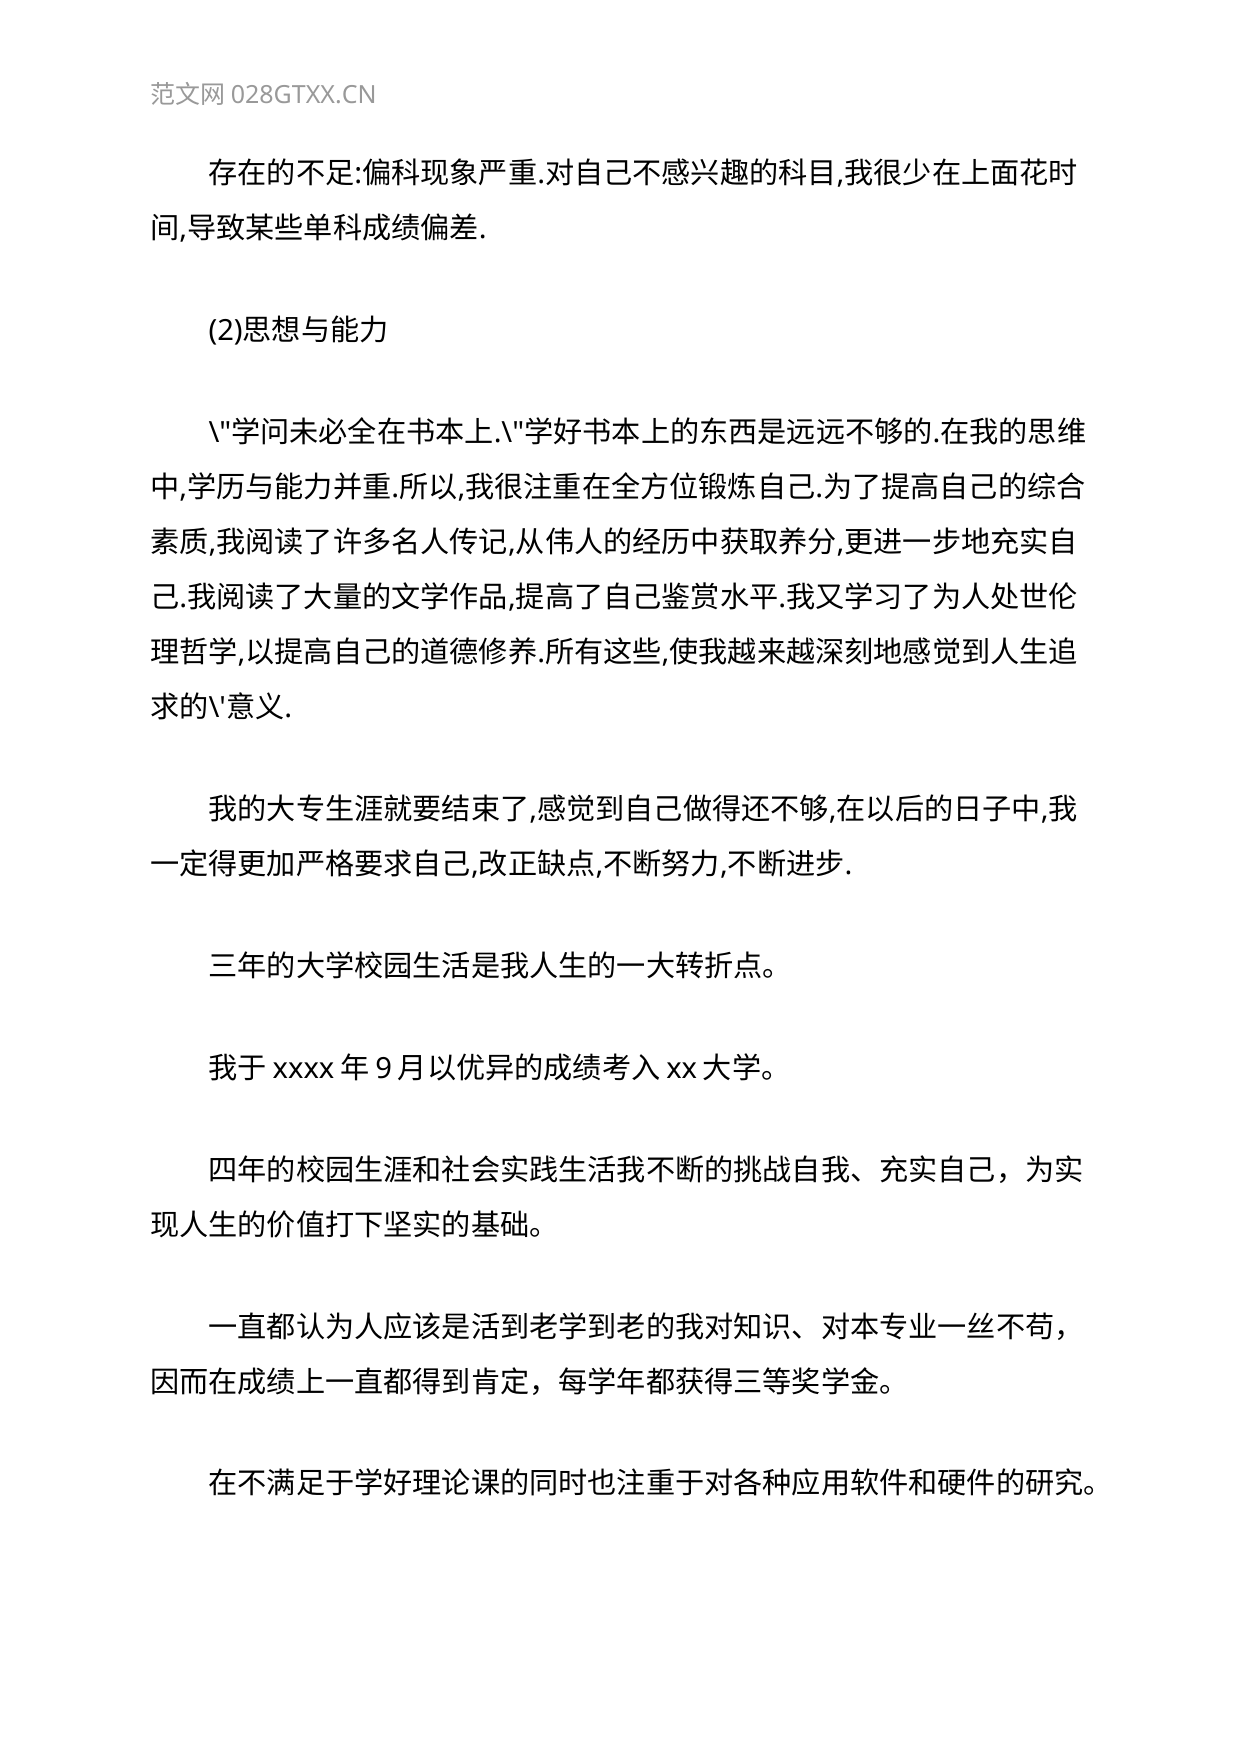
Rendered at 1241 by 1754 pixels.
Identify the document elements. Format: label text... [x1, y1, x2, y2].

text 一直都认为人应该是活到老学到老的我对知识、对本专业一丝不苟，因而在成绩上一直都得到肯定，每学年都获得三等奖学金。 [150, 1303, 1090, 1401]
text 在不满足于学好理论课的同时也注重于对各种应用软件和硬件的研究。 [150, 1460, 1090, 1502]
text 我的大专生涯就要结束了,感觉到自己做得还不够,在以后的日子中,我一定得更加严格要求自己,改正缺点,不断努力,不断进步. [150, 786, 1090, 883]
text (2)思想与能力 [150, 307, 1090, 349]
text 三年的大学校园生活是我人生的一大转折点。 [150, 943, 1090, 985]
text 存在的不足:偏科现象严重.对自己不感兴趣的科目,我很少在上面花时间,导致某些单科成绩偏差. [150, 150, 1090, 247]
text \"学问未必全在书本上.\"学好书本上的东西是远远不够的.在我的思维中,学历与能力并重.所以,我很注重在全方位锻炼自己.为了提高自己的综合素质,我阅读了许多名人传记,从伟人的经历中获取养分,更进一步地充实自己.我阅读了大量的文学作品,提高了自己鉴赏水平.我又学习了为人处世伦理哲学,以提高自己的道德修养.所有这些,使我越来越深刻地感觉到人生追求的\'意义. [150, 409, 1090, 726]
text 我于xxxx年9月以优异的成绩考入xx大学。 [150, 1045, 1090, 1087]
text 四年的校园生涯和社会实践生活我不断的挑战自我、充实自己，为实现人生的价值打下坚实的基础。 [150, 1147, 1090, 1244]
